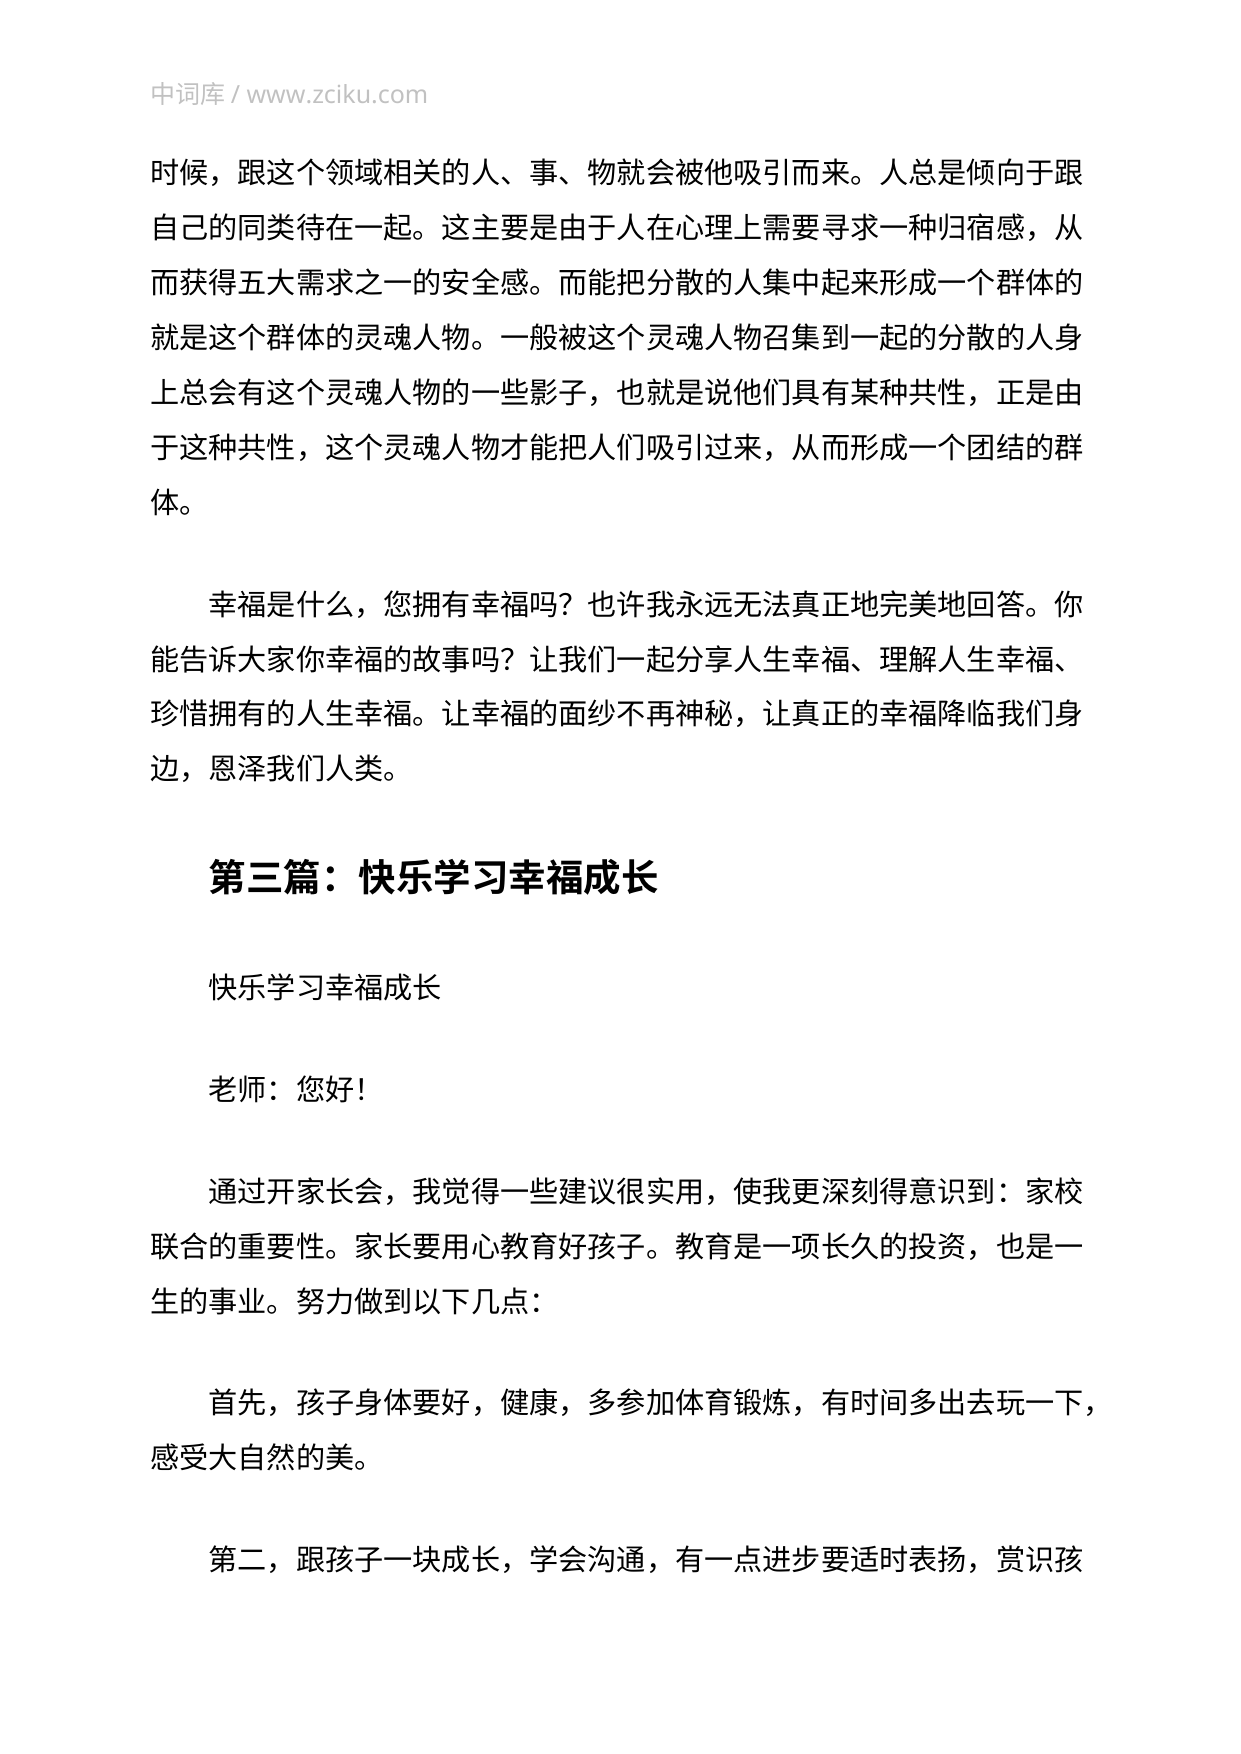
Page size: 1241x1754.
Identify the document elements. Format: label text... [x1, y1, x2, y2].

text 快乐学习幸福成长 [150, 965, 1090, 1007]
text 第三篇：快乐学习幸福成长 [150, 848, 1090, 902]
text 通过开家长会，我觉得一些建议很实用，使我更深刻得意识到：家校联合的重要性。家长要用心教育好孩子。教育是一项长久的投资，也是一生的事业。努力做到以下几点： [150, 1168, 1090, 1321]
text 幸福是什么，您拥有幸福吗？也许我永远无法真正地完美地回答。你能告诉大家你幸福的故事吗？让我们一起分享人生幸福、理解人生幸福、珍惜拥有的人生幸福。让幸福的面纱不再神秘，让真正的幸福降临我们身边，恩泽我们人类。 [150, 581, 1090, 788]
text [150, 1537, 1090, 1579]
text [150, 150, 1090, 522]
text 老师：您好！ [150, 1067, 1090, 1109]
text 首先，孩子身体要好，健康，多参加体育锻炼，有时间多出去玩一下，感受大自然的美。 [150, 1380, 1090, 1477]
